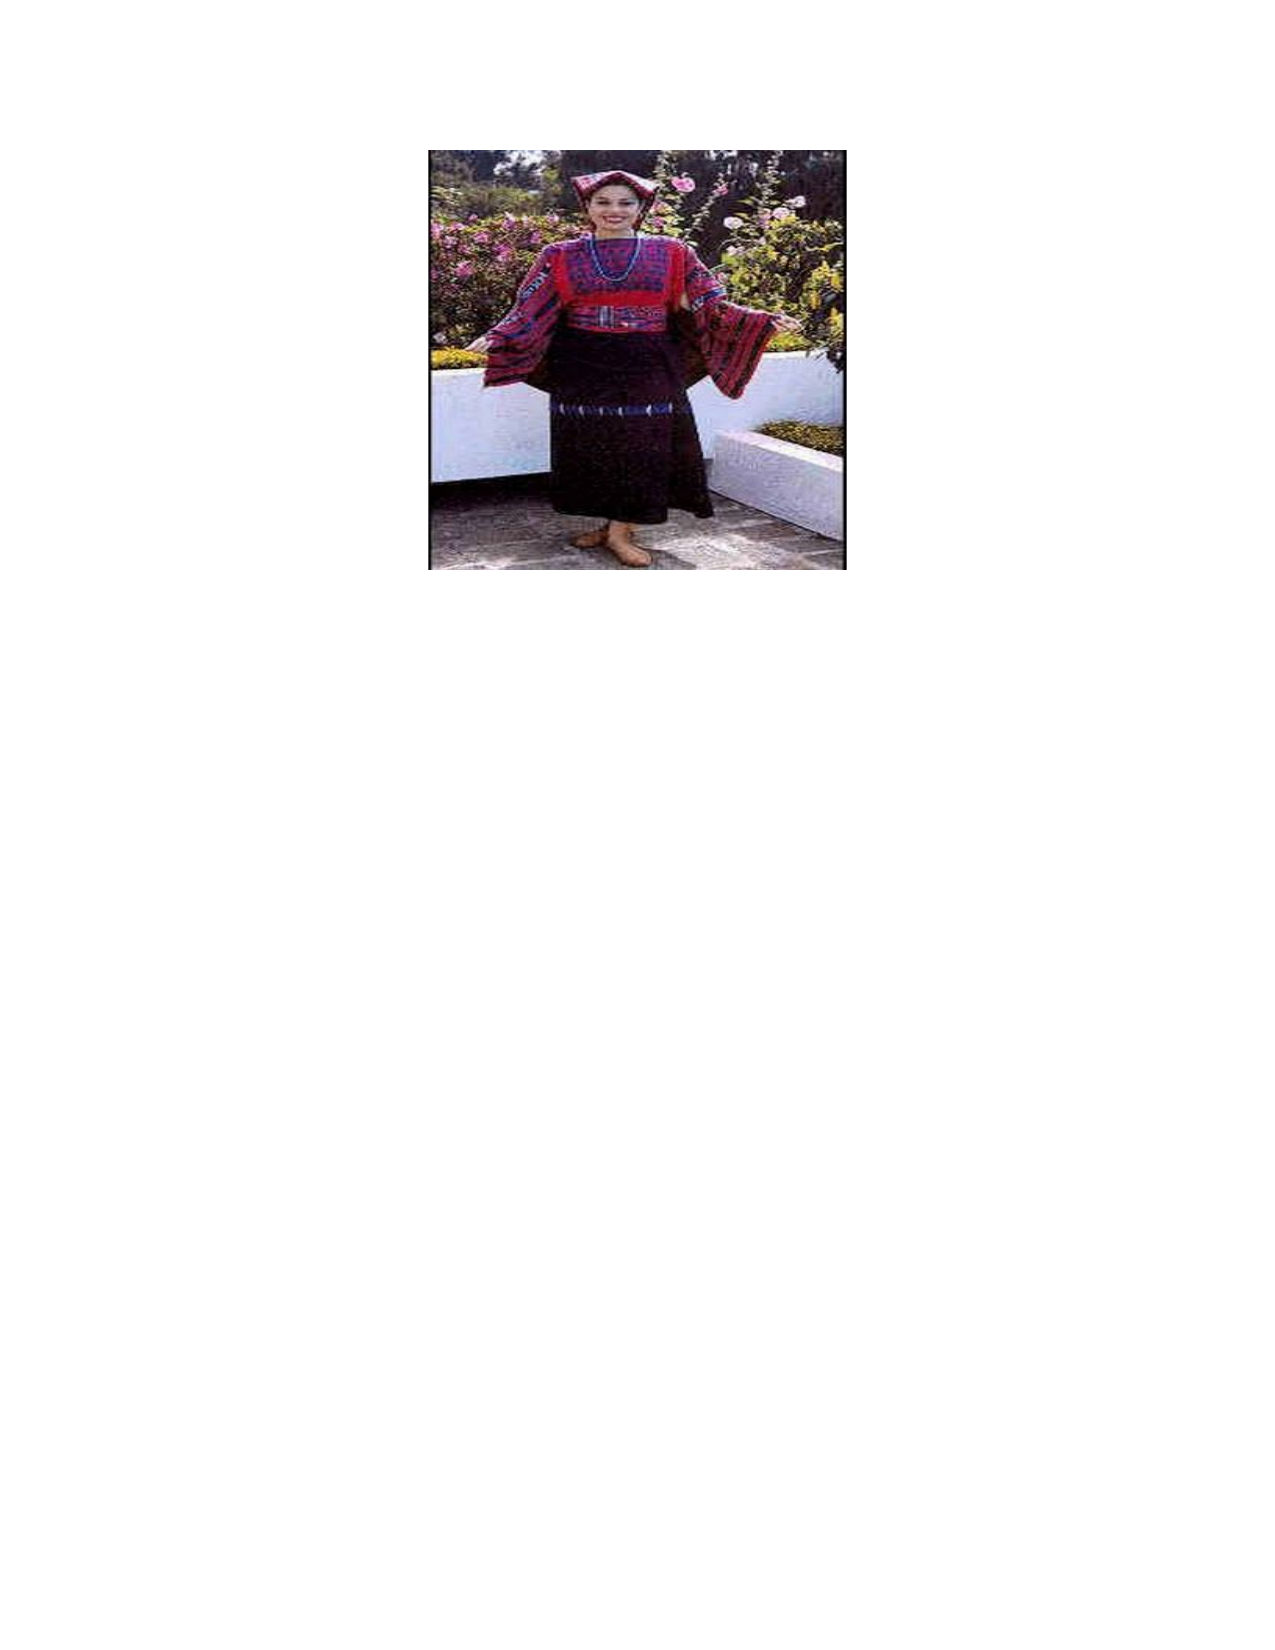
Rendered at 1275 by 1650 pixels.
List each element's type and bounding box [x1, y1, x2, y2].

picture [428, 150, 847, 570]
